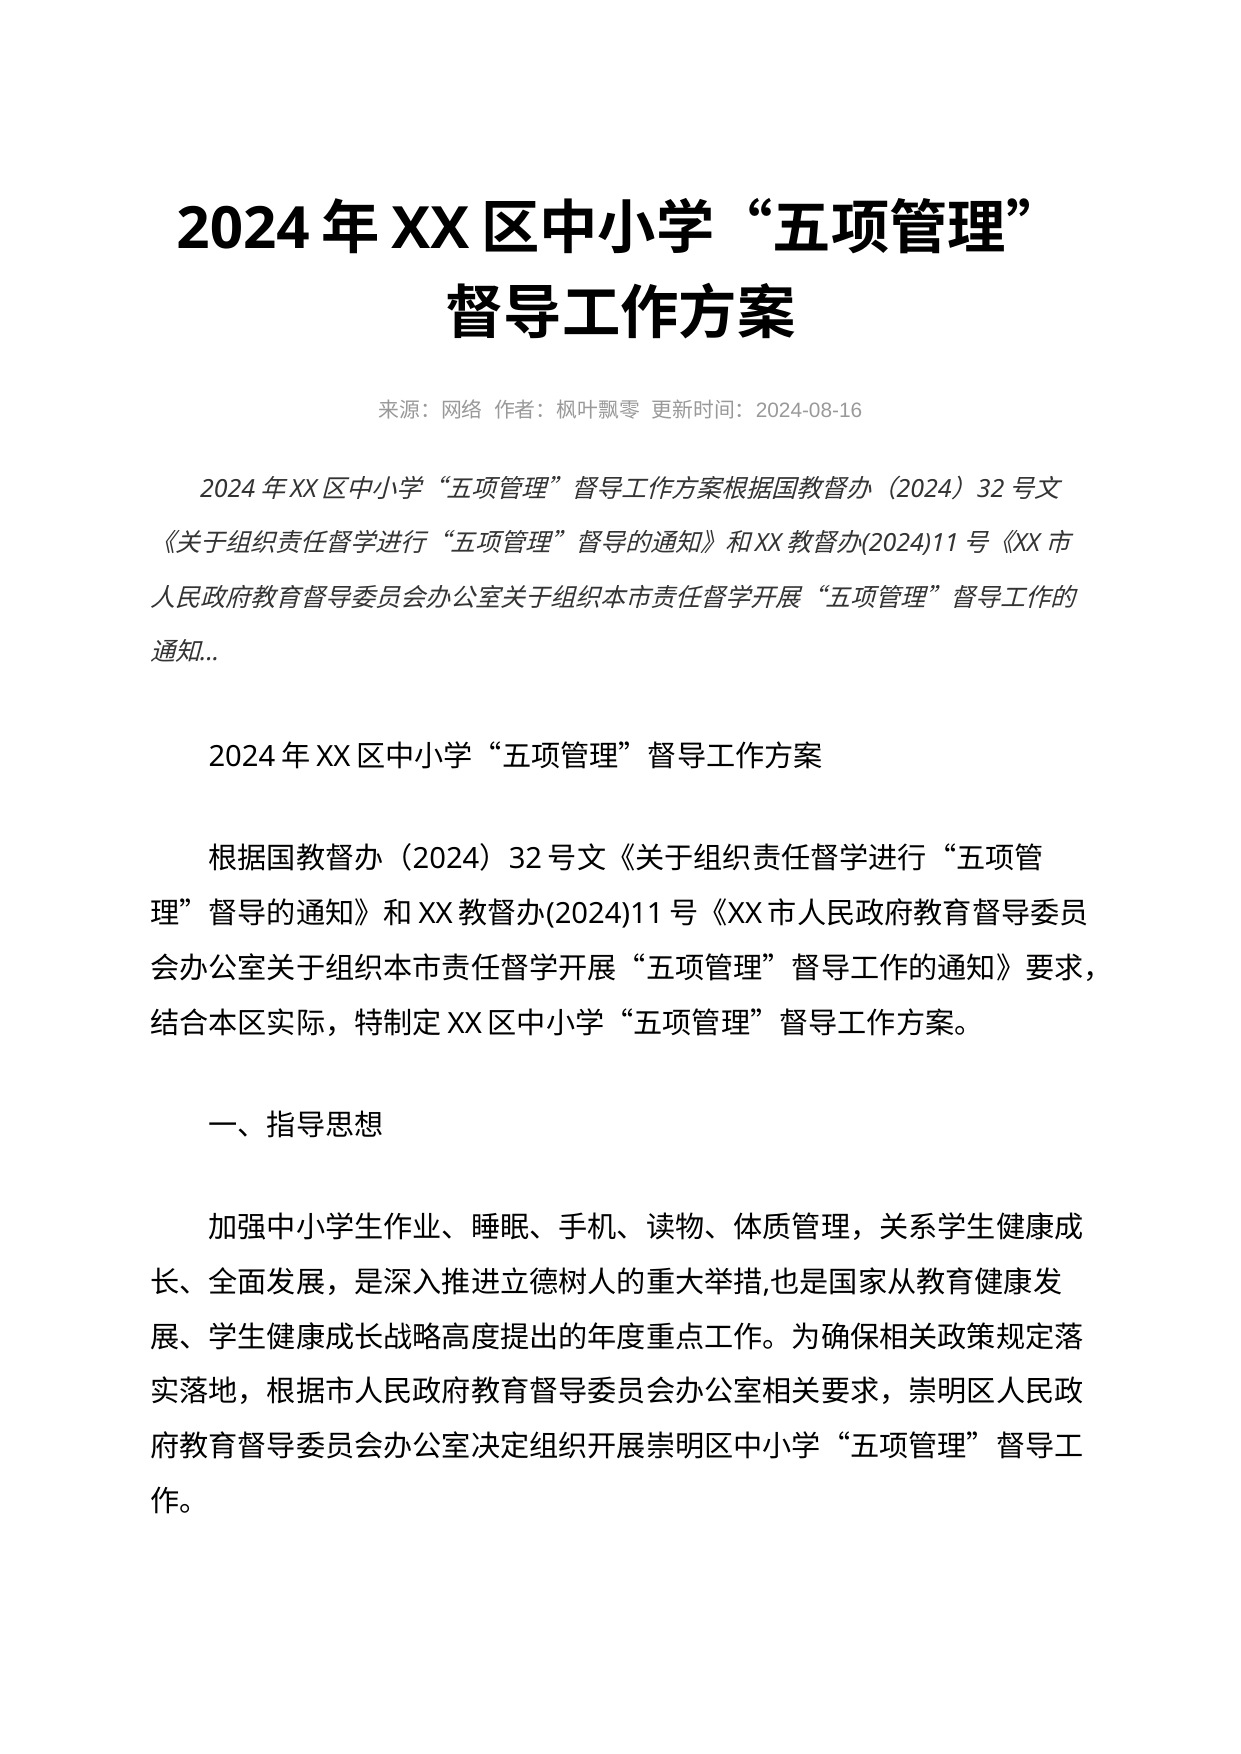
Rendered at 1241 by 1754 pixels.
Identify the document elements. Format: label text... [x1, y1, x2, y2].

subtitle 2024年XX区中小学“五项管理”督导工作方案 [150, 181, 1090, 351]
text 来源：网络 作者：枫叶飘零 更新时间：2024-08-16 [150, 397, 1090, 421]
text 2024年XX区中小学“五项管理”督导工作方案根据国教督办（2024）32号文《关于组织责任督学进行“五项管理”督导的通知》和XX教督办(2024)11号《XX市人民政府教育督导委员会办公室关于组织本市责任督学开展“五项管理”督导工作的通知... [150, 468, 1090, 668]
text 2024年XX区中小学“五项管理”督导工作方案 [150, 733, 1090, 775]
text 加强中小学生作业、睡眠、手机、读物、体质管理，关系学生健康成长、全面发展，是深入推进立德树人的重大举措,也是国家从教育健康发展、学生健康成长战略高度提出的年度重点工作。为确保相关政策规定落实落地，根据市人民政府教育督导委员会办公室相关要求，崇明区人民政府教育督导委员会办公室决定组织开展崇明区中小学“五项管理”督导工作。 [150, 1203, 1090, 1520]
text 根据国教督办（2024）32号文《关于组织责任督学进行“五项管理”督导的通知》和XX教督办(2024)11号《XX市人民政府教育督导委员会办公室关于组织本市责任督学开展“五项管理”督导工作的通知》要求，结合本区实际，特制定XX区中小学“五项管理”督导工作方案。 [150, 834, 1090, 1042]
text 一、指导思想 [150, 1101, 1090, 1144]
